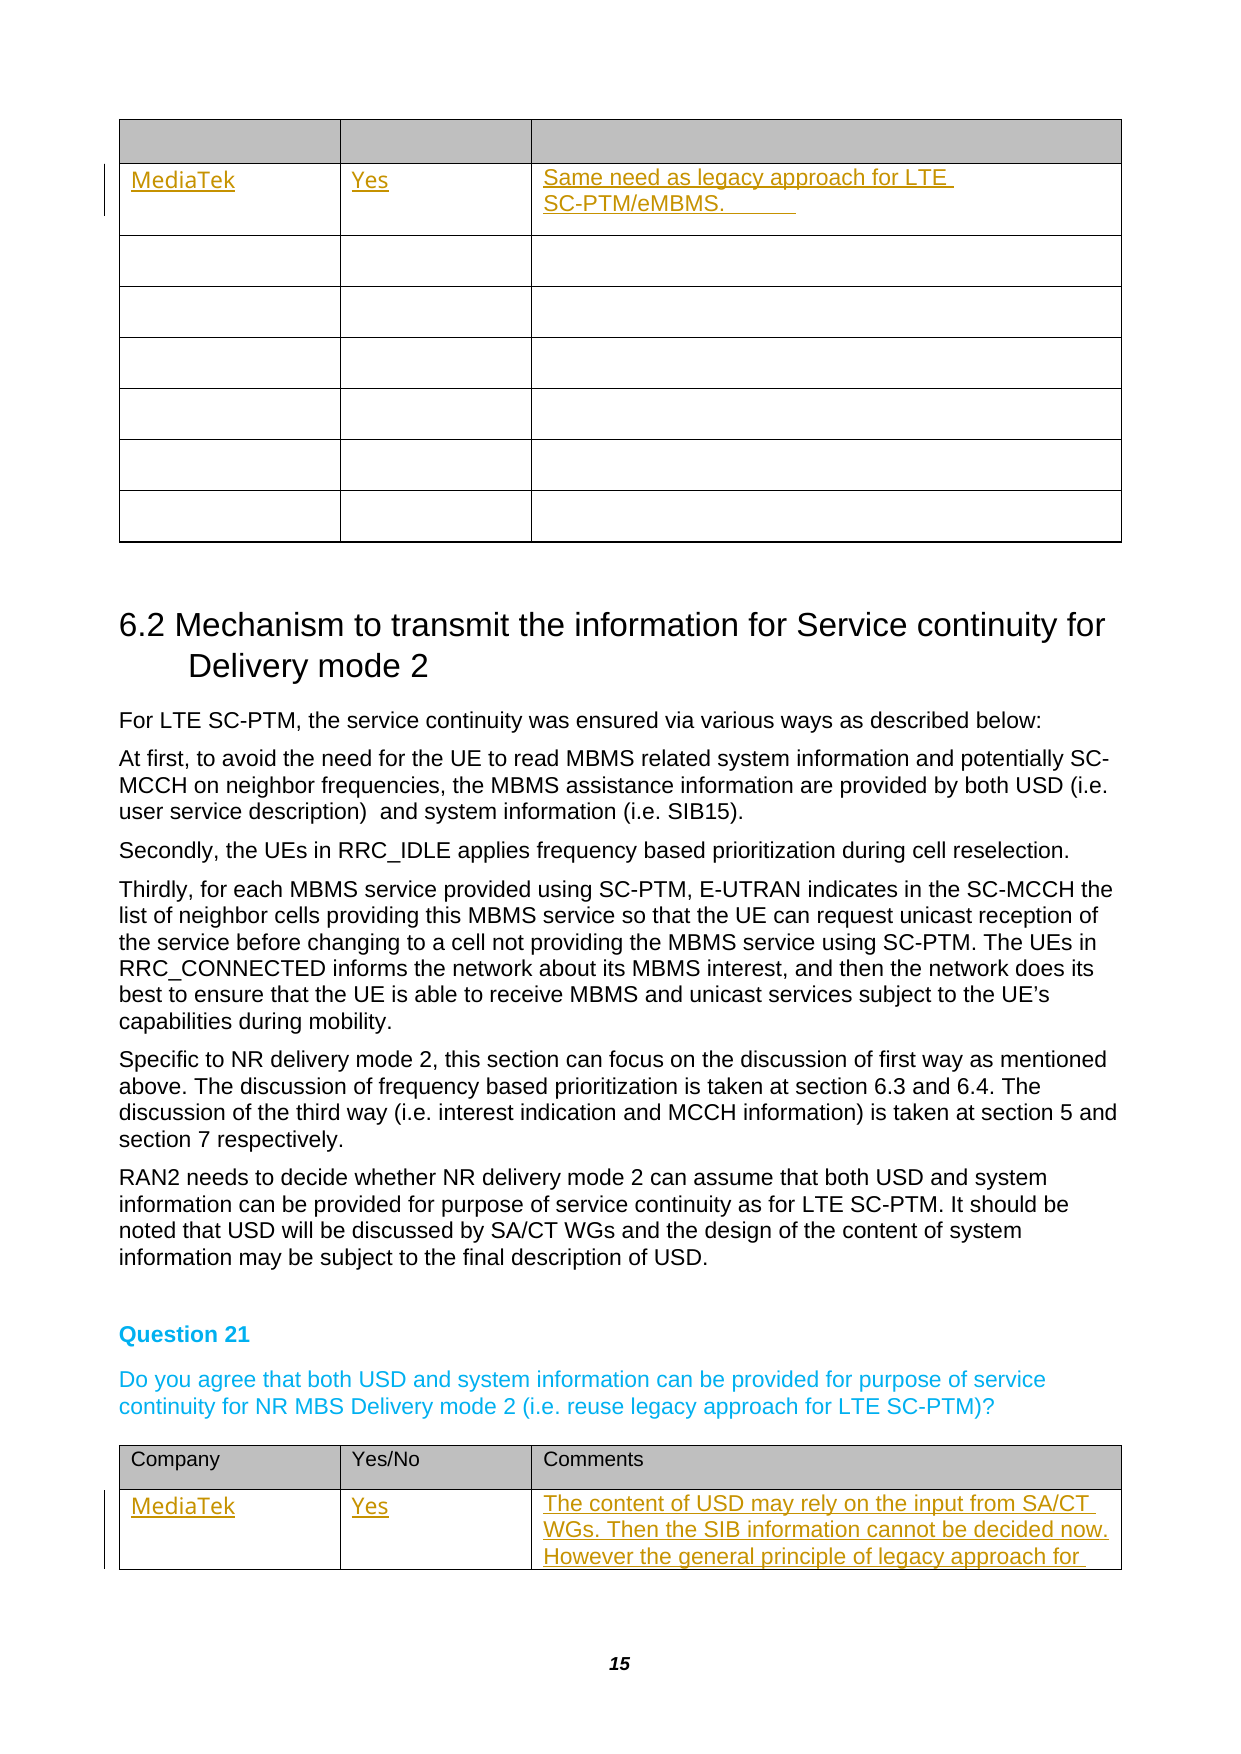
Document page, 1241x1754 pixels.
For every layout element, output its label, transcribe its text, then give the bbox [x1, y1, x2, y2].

table_cell [120, 491, 340, 541]
table_cell [532, 287, 1121, 337]
table_cell [341, 287, 531, 337]
table_cell [532, 1490, 1121, 1569]
table_cell [341, 440, 531, 490]
subtitle Question 21 [119, 1321, 1121, 1347]
table_cell [341, 389, 531, 439]
table_cell [532, 338, 1121, 388]
text Thirdly, for each MBMS service provided using SC-PTM, E-UTRAN indicates in the SC-MCCH the list of neighbor cells providing this MBMS service so that the UE can request unicast reception of the service before changing to a cell not providing the MBMS service using SC-PTM. The UEs in RRC_CONNECTED informs the network about its MBMS interest, and then the network does its best to ensure that the UE is able to receive MBMS and unicast services subject to the UE’s capabilities during mobility. [119, 876, 1121, 1034]
table_cell [341, 236, 531, 286]
table_header Yes/No [341, 1446, 531, 1489]
table_cell [120, 440, 340, 490]
table_header Company [120, 1446, 340, 1489]
table_header Comments [532, 1446, 1121, 1489]
table_header Comments [532, 120, 1121, 163]
table_cell [532, 236, 1121, 286]
table_cell [532, 389, 1121, 439]
text RAN2 needs to decide whether NR delivery mode 2 can assume that both USD and system information can be provided for purpose of service continuity as for LTE SC-PTM. It should be noted that USD will be discussed by SA/CT WGs and the design of the content of system information may be subject to the final description of USD. [119, 1164, 1121, 1270]
text At first, to avoid the need for the UE to read MBMS related system information and potentially SC-MCCH on neighbor frequencies, the MBMS assistance information are provided by both USD (i.e. user service description) and system information (i.e. SIB15). [119, 745, 1121, 824]
table_cell [120, 338, 340, 388]
table_cell [120, 287, 340, 337]
text For LTE SC-PTM, the service continuity was ensured via various ways as described below: [119, 707, 1121, 733]
text Do you agree that both USD and system information can be provided for purpose of service continuity for NR MBS Delivery mode 2 (i.e. reuse legacy approach for LTE SC-PTM)? [119, 1366, 1121, 1419]
subtitle 6.2 Mechanism to transmit the information for Service continuity for Delivery mode 2 [119, 605, 1121, 685]
table_cell [341, 1490, 531, 1569]
table_cell [341, 164, 531, 235]
text Secondly, the UEs in RRC_IDLE applies frequency based prioritization during cell reselection. [119, 837, 1121, 863]
table_cell [120, 389, 340, 439]
table_cell [120, 164, 340, 235]
table_cell [532, 440, 1121, 490]
table_cell [341, 338, 531, 388]
text Specific to NR delivery mode 2, this section can focus on the discussion of first way as mentioned above. The discussion of frequency based prioritization is taken at section 6.3 and 6.4. The discussion of the third way (i.e. interest indication and MCCH information) is taken at section 5 and section 7 respectively. [119, 1046, 1121, 1152]
table_cell [341, 491, 531, 541]
table_cell [120, 1490, 340, 1569]
table_cell [532, 164, 1121, 235]
table_header Yes/No [341, 120, 531, 163]
table_cell [120, 236, 340, 286]
table_header Company [120, 120, 340, 163]
table_cell [532, 491, 1121, 541]
